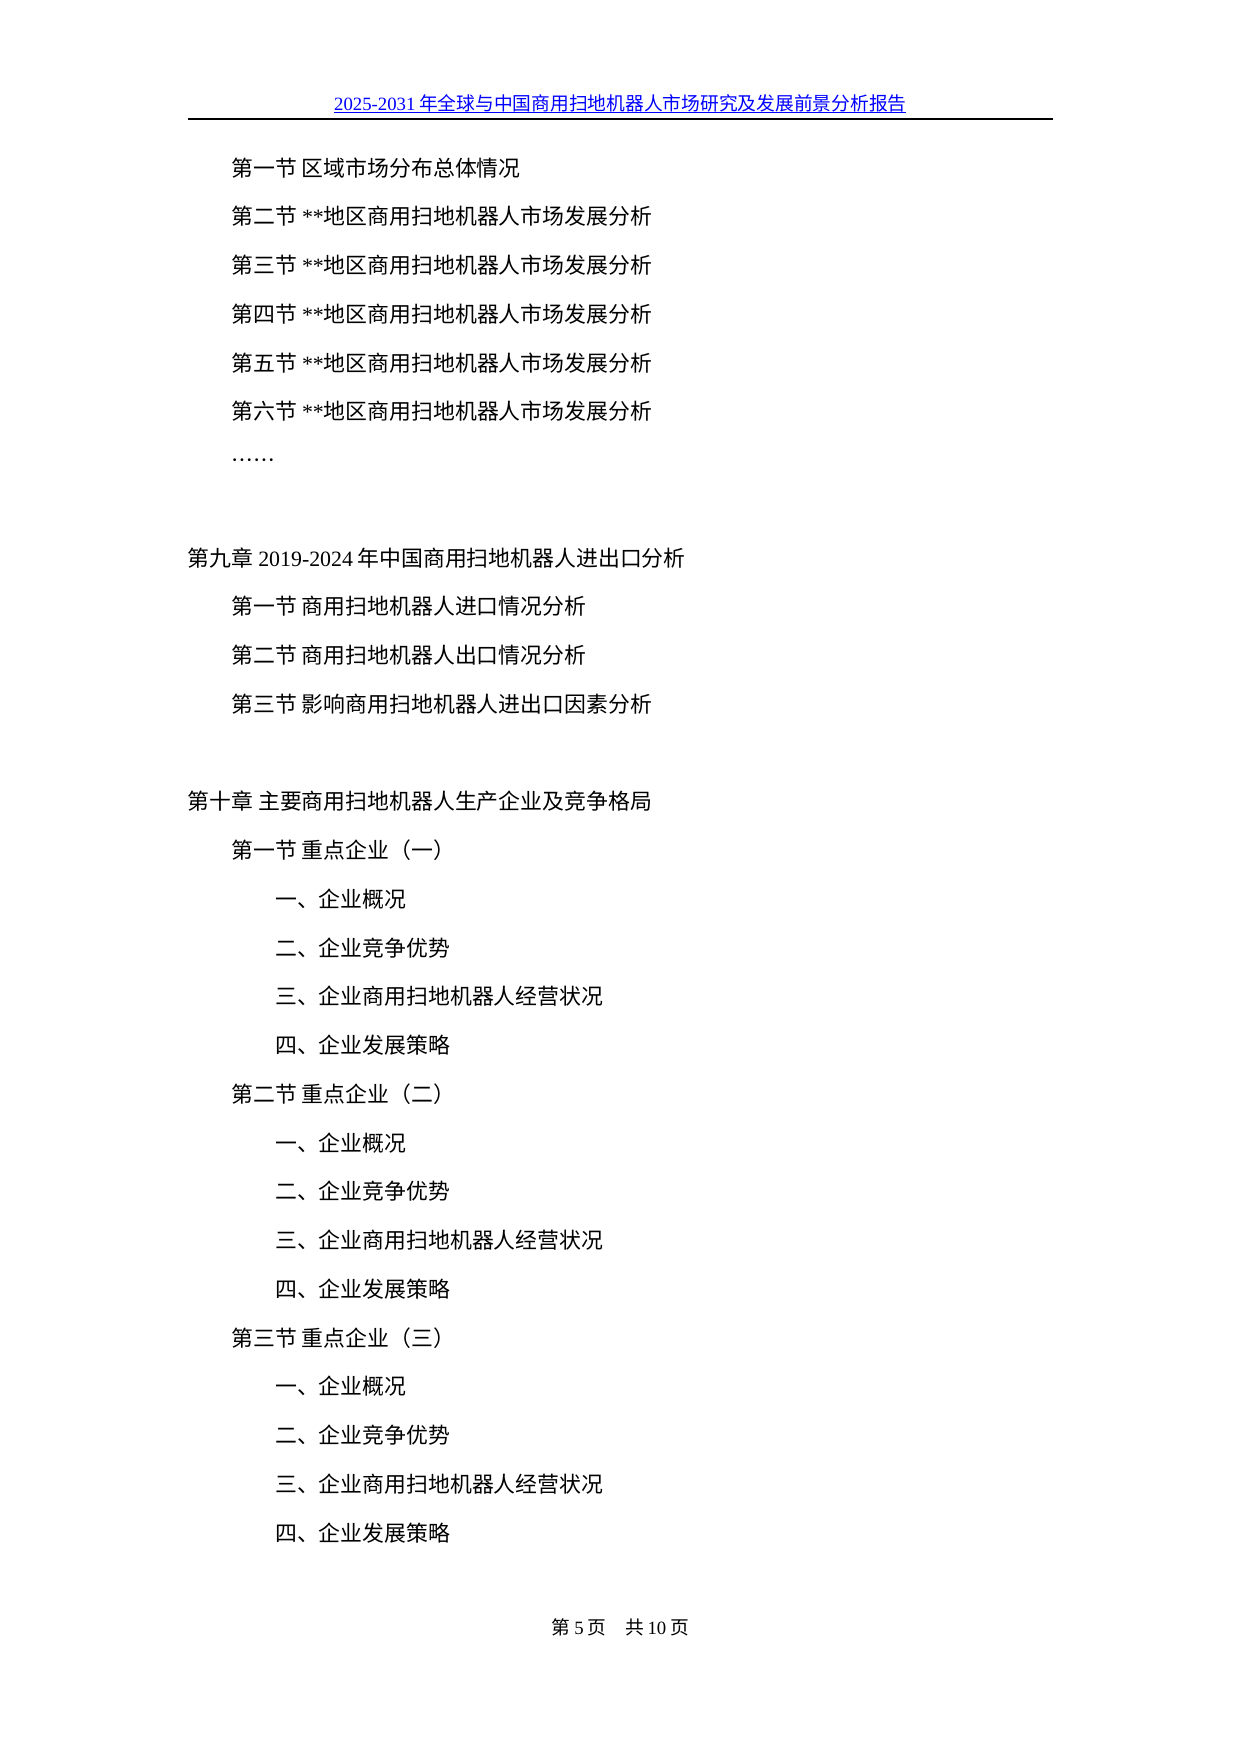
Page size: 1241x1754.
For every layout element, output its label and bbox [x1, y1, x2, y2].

text [187, 150, 1053, 1548]
